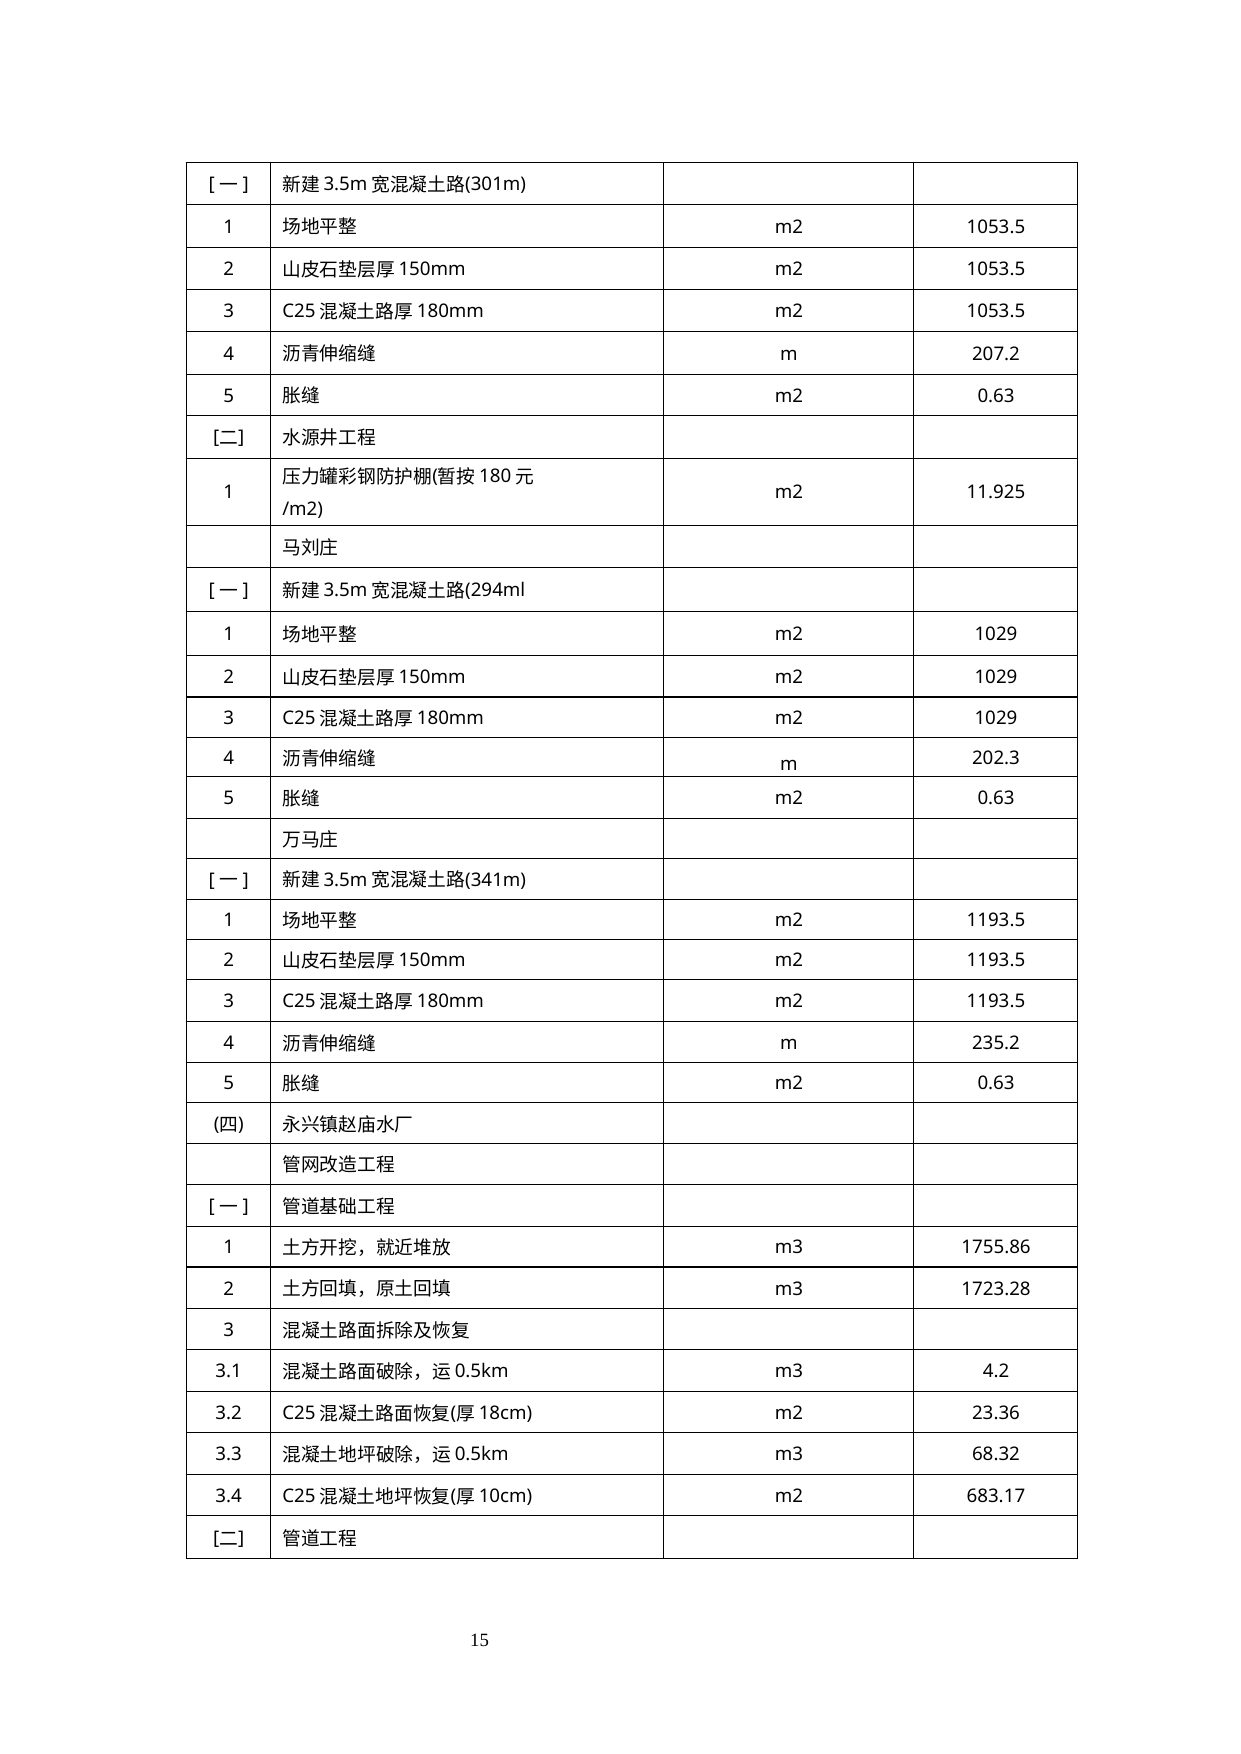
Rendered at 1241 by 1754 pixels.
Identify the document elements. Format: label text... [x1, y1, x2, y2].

table_cell m2 [664, 1063, 913, 1102]
table_cell m2 [664, 248, 913, 288]
table_cell 1755.86 [914, 1227, 1077, 1266]
table_cell 5 [187, 375, 270, 415]
table_cell 马刘庄 [271, 526, 663, 567]
table_cell [二] [187, 416, 270, 457]
table_cell [914, 1516, 1077, 1558]
table_cell 1029 [914, 612, 1077, 655]
table_cell m2 [664, 1392, 913, 1432]
table_cell [664, 1516, 913, 1558]
table_cell 管网改造工程 [271, 1144, 663, 1183]
table_cell C25混凝土路厚180mm [271, 698, 663, 737]
table_cell 混凝土地坪破除，运0.5km [271, 1433, 663, 1474]
table_cell 永兴镇赵庙水厂 [271, 1103, 663, 1143]
table_cell 1 [187, 459, 270, 525]
table_cell 1053.5 [914, 248, 1077, 288]
table_cell 2 [187, 1268, 270, 1308]
table_cell 23.36 [914, 1392, 1077, 1432]
table_cell [664, 416, 913, 457]
table_cell m3 [664, 1350, 913, 1391]
table_cell [914, 568, 1077, 611]
table_cell 5 [187, 1063, 270, 1102]
table_cell 胀缝 [271, 375, 663, 415]
table_cell [664, 1144, 913, 1183]
table_cell 4 [187, 738, 270, 776]
table_cell 1193.5 [914, 900, 1077, 939]
table_cell [914, 1144, 1077, 1183]
table_cell 4.2 [914, 1350, 1077, 1391]
table_cell 68.32 [914, 1433, 1077, 1474]
table_cell 管道基础工程 [271, 1185, 663, 1226]
table_cell 沥青伸缩缝 [271, 1022, 663, 1062]
table_cell 胀缝 [271, 777, 663, 818]
table_cell m2 [664, 205, 913, 247]
table_cell 4 [187, 332, 270, 373]
table_cell C25混凝土路厚180mm [271, 290, 663, 331]
table_cell 万马庄 [271, 819, 663, 858]
table_cell 0.63 [914, 777, 1077, 818]
table_cell 1193.5 [914, 940, 1077, 979]
table_cell 1 [187, 612, 270, 655]
table_cell [664, 526, 913, 567]
table_cell 3.2 [187, 1392, 270, 1432]
table_cell 0.63 [914, 375, 1077, 415]
table_cell [914, 416, 1077, 457]
table_cell [914, 819, 1077, 858]
table_cell 2 [187, 656, 270, 696]
table_cell m [664, 1022, 913, 1062]
table_cell [664, 1103, 913, 1143]
table_cell m2 [664, 900, 913, 939]
table_cell 1 [187, 900, 270, 939]
table_cell m2 [664, 656, 913, 696]
table_cell 压力罐彩钢防护棚(暂按180元 /m2) [271, 459, 663, 525]
table_cell 202.3 [914, 738, 1077, 776]
table_cell 3 [187, 1309, 270, 1349]
table_cell m [664, 332, 913, 373]
table_cell [187, 526, 270, 567]
table_cell [914, 1103, 1077, 1143]
table_cell [ 一 ] [187, 1185, 270, 1226]
table_cell 新建3.5m宽混凝土路(341m) [271, 859, 663, 898]
table_cell m2 [664, 612, 913, 655]
table_cell 水源井工程 [271, 416, 663, 457]
table_cell 3 [187, 980, 270, 1021]
table_cell 0.63 [914, 1063, 1077, 1102]
table_cell m2 [664, 1475, 913, 1515]
table_cell 3.4 [187, 1475, 270, 1515]
table_cell 3.1 [187, 1350, 270, 1391]
table_cell [664, 163, 913, 203]
table_cell 混凝土路面拆除及恢复 [271, 1309, 663, 1349]
table_cell 5 [187, 777, 270, 818]
table_cell [187, 1144, 270, 1183]
table_cell m3 [664, 1227, 913, 1266]
table_cell [ 一 ] [187, 859, 270, 898]
table_cell [ 一 ] [187, 568, 270, 611]
table_cell 1029 [914, 656, 1077, 696]
table_cell 山皮石垫层厚150mm [271, 940, 663, 979]
table_cell C25混凝土路面恢复(厚18cm) [271, 1392, 663, 1432]
table_cell 山皮石垫层厚150mm [271, 248, 663, 288]
table_cell 沥青伸缩缝 [271, 332, 663, 373]
table_cell 场地平整 [271, 205, 663, 247]
table_cell C25混凝土路厚180mm [271, 980, 663, 1021]
table_cell [664, 1185, 913, 1226]
table_cell m2 [664, 777, 913, 818]
table_cell [ 一 ] [187, 163, 270, 203]
table_cell [664, 819, 913, 858]
table_cell m2 [664, 290, 913, 331]
table_cell 管道工程 [271, 1516, 663, 1558]
table_cell (四) [187, 1103, 270, 1143]
table_cell 场地平整 [271, 612, 663, 655]
table_cell [914, 859, 1077, 898]
table_cell 1723.28 [914, 1268, 1077, 1308]
table_cell 2 [187, 940, 270, 979]
table_cell [914, 526, 1077, 567]
table_cell 1053.5 [914, 290, 1077, 331]
table_cell m2 [664, 375, 913, 415]
table_cell 混凝土路面破除，运0.5km [271, 1350, 663, 1391]
table_cell 3.3 [187, 1433, 270, 1474]
table_cell 235.2 [914, 1022, 1077, 1062]
table_cell m3 [664, 1433, 913, 1474]
table_cell m2 [664, 980, 913, 1021]
table_cell 207.2 [914, 332, 1077, 373]
table_cell [914, 1309, 1077, 1349]
table_cell [二] [187, 1516, 270, 1558]
table_cell 胀缝 [271, 1063, 663, 1102]
table_cell 1053.5 [914, 205, 1077, 247]
table_cell 11.925 [914, 459, 1077, 525]
table_cell 2 [187, 248, 270, 288]
table_cell 山皮石垫层厚150mm [271, 656, 663, 696]
table_cell 1193.5 [914, 980, 1077, 1021]
table_cell 沥青伸缩缝 [271, 738, 663, 776]
table_cell [664, 1309, 913, 1349]
table_cell 1 [187, 1227, 270, 1266]
table_cell [664, 568, 913, 611]
table_cell 土方回填，原土回填 [271, 1268, 663, 1308]
table_cell 3 [187, 698, 270, 737]
table_cell 1 [187, 205, 270, 247]
table_cell [914, 163, 1077, 203]
table_cell 4 [187, 1022, 270, 1062]
table_cell 1029 [914, 698, 1077, 737]
table_cell 683.17 [914, 1475, 1077, 1515]
table_cell [187, 819, 270, 858]
table_cell 场地平整 [271, 900, 663, 939]
table_cell m2 [664, 459, 913, 525]
table_cell 3 [187, 290, 270, 331]
table_cell m [664, 738, 913, 776]
table_cell 新建3.5m宽混凝土路(294ml [271, 568, 663, 611]
table_cell 土方开挖，就近堆放 [271, 1227, 663, 1266]
table_cell m3 [664, 1268, 913, 1308]
table_cell m2 [664, 940, 913, 979]
table_cell [664, 859, 913, 898]
table_cell [914, 1185, 1077, 1226]
table_cell 新建3.5m宽混凝土路(301m) [271, 163, 663, 203]
table_cell m2 [664, 698, 913, 737]
table_cell C25混凝土地坪恢复(厚10cm) [271, 1475, 663, 1515]
